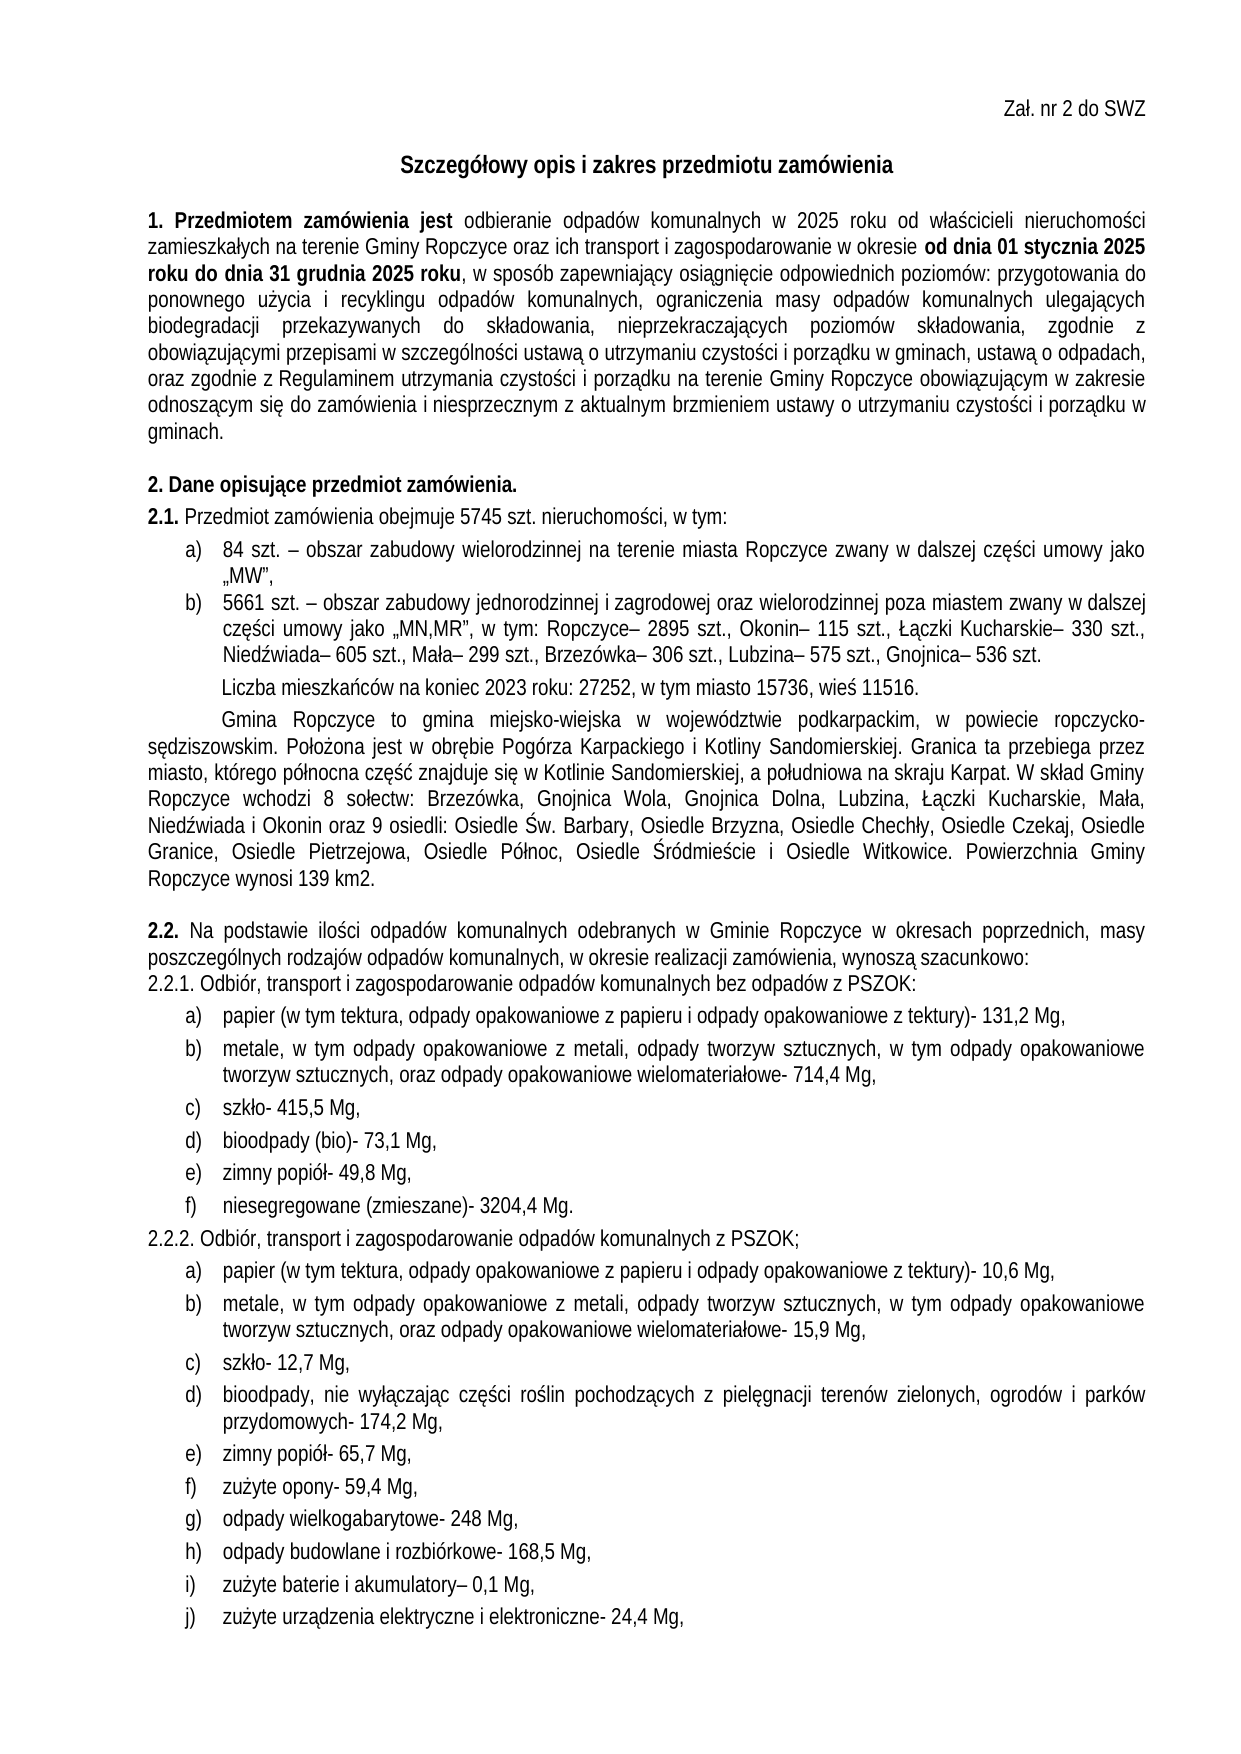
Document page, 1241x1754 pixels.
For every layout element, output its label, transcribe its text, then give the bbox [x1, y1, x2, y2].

list 5661 szt. – obszar zabudowy jednorodzinnej i zagrodowej oraz wielorodzinnej poza miastem zwany w dalszej części umowy jako „MN,MR”, w tym: Ropczyce– 2895 szt., Okonin– 115 szt., Łączki Kucharskie– 330 szt., Niedźwiada– 605 szt., Mała– 299 szt., Brzezówka– 306 szt., Lubzina– 575 szt., Gnojnica– 536 szt. [185, 588, 1146, 667]
text 2.2.2. Odbiór, transport i zagospodarowanie odpadów komunalnych z PSZOK; [148, 1224, 1146, 1251]
list papier (w tym tektura, odpady opakowaniowe z papieru i odpady opakowaniowe z tektury)- 131,2 Mg, [185, 1002, 1146, 1029]
text Szczegółowy opis i zakres przedmiotu zamówienia [148, 149, 1146, 178]
list papier (w tym tektura, odpady opakowaniowe z papieru i odpady opakowaniowe z tektury)- 10,6 Mg, [185, 1257, 1146, 1283]
text 2. Dane opisujące przedmiot zamówienia. [148, 471, 1146, 497]
list zużyte opony- 59,4 Mg, [185, 1473, 1146, 1499]
list niesegregowane (zmieszane)- 3204,4 Mg. [185, 1192, 1146, 1218]
list zużyte baterie i akumulatory– 0,1 Mg, [185, 1571, 1146, 1597]
text Gmina Ropczyce to gmina miejsko-wiejska w województwie podkarpackim, w powiecie ropczycko-sędziszowskim. Położona jest w obrębie Pogórza Karpackiego i Kotliny Sandomierskiej. Granica ta przebiega przez miasto, którego północna część znajduje się w Kotlinie Sandomierskiej, a południowa na skraju Karpat. W skład Gminy Ropczyce wchodzi 8 sołectw: Brzezówka, Gnojnica Wola, Gnojnica Dolna, Lubzina, Łączki Kucharskie, Mała, Niedźwiada i Okonin oraz 9 osiedli: Osiedle Św. Barbary, Osiedle Brzyzna, Osiedle Chechły, Osiedle Czekaj, Osiedle Granice, Osiedle Pietrzejowa, Osiedle Północ, Osiedle Śródmieście i Osiedle Witkowice. Powierzchnia Gminy Ropczyce wynosi 139 km2. [148, 706, 1146, 891]
text Zał. nr 2 do SWZ [148, 94, 1146, 121]
list bioodpady (bio)- 73,1 Mg, [185, 1127, 1146, 1153]
list metale, w tym odpady opakowaniowe z metali, odpady tworzyw sztucznych, w tym odpady opakowaniowe tworzyw sztucznych, oraz odpady opakowaniowe wielomateriałowe- 15,9 Mg, [185, 1290, 1146, 1342]
list metale, w tym odpady opakowaniowe z metali, odpady tworzyw sztucznych, w tym odpady opakowaniowe tworzyw sztucznych, oraz odpady opakowaniowe wielomateriałowe- 714,4 Mg, [185, 1035, 1146, 1088]
text Liczba mieszkańców na koniec 2023 roku: 27252, w tym miasto 15736, wieś 11516. [148, 674, 1146, 700]
list odpady wielkogabarytowe- 248 Mg, [185, 1505, 1146, 1532]
list szkło- 12,7 Mg, [185, 1349, 1146, 1375]
list zużyte urządzenia elektryczne i elektroniczne- 24,4 Mg, [185, 1603, 1146, 1629]
text 2.1. Przedmiot zamówienia obejmuje 5745 szt. nieruchomości, w tym: [148, 503, 1146, 529]
text 2.2.1. Odbiór, transport i zagospodarowanie odpadów komunalnych bez odpadów z PSZOK: [148, 970, 1146, 996]
text 2.2. Na podstawie ilości odpadów komunalnych odebranych w Gminie Ropczyce w okresach poprzednich, masy poszczególnych rodzajów odpadów komunalnych, w okresie realizacji zamówienia, wynoszą szacunkowo: [148, 917, 1146, 970]
text 1. Przedmiotem zamówienia jest odbieranie odpadów komunalnych w 2025 roku od właścicieli nieruchomości zamieszkałych na terenie Gminy Ropczyce oraz ich transport i zagospodarowanie w okresie od dnia 01 stycznia 2025 roku do dnia 31 grudnia 2025 roku, w sposób zapewniający osiągnięcie odpowiednich poziomów: przygotowania do ponownego użycia i recyklingu odpadów komunalnych, ograniczenia masy odpadów komunalnych ulegających biodegradacji przekazywanych do składowania, nieprzekraczających poziomów składowania, zgodnie z obowiązującymi przepisami w szczególności ustawą o utrzymaniu czystości i porządku w gminach, ustawą o odpadach, oraz zgodnie z Regulaminem utrzymania czystości i porządku na terenie Gminy Ropczyce obowiązującym w zakresie odnoszącym się do zamówienia i niesprzecznym z aktualnym brzmieniem ustawy o utrzymaniu czystości i porządku w gminach. [148, 207, 1146, 444]
list 84 szt. – obszar zabudowy wielorodzinnej na terenie miasta Ropczyce zwany w dalszej części umowy jako „MW”, [185, 536, 1146, 588]
list zimny popiół- 49,8 Mg, [185, 1159, 1146, 1186]
list szkło- 415,5 Mg, [185, 1094, 1146, 1120]
list bioodpady, nie wyłączając części roślin pochodzących z pielęgnacji terenów zielonych, ogrodów i parków przydomowych- 174,2 Mg, [185, 1381, 1146, 1434]
list zimny popiół- 65,7 Mg, [185, 1440, 1146, 1467]
list odpady budowlane i rozbiórkowe- 168,5 Mg, [185, 1538, 1146, 1564]
